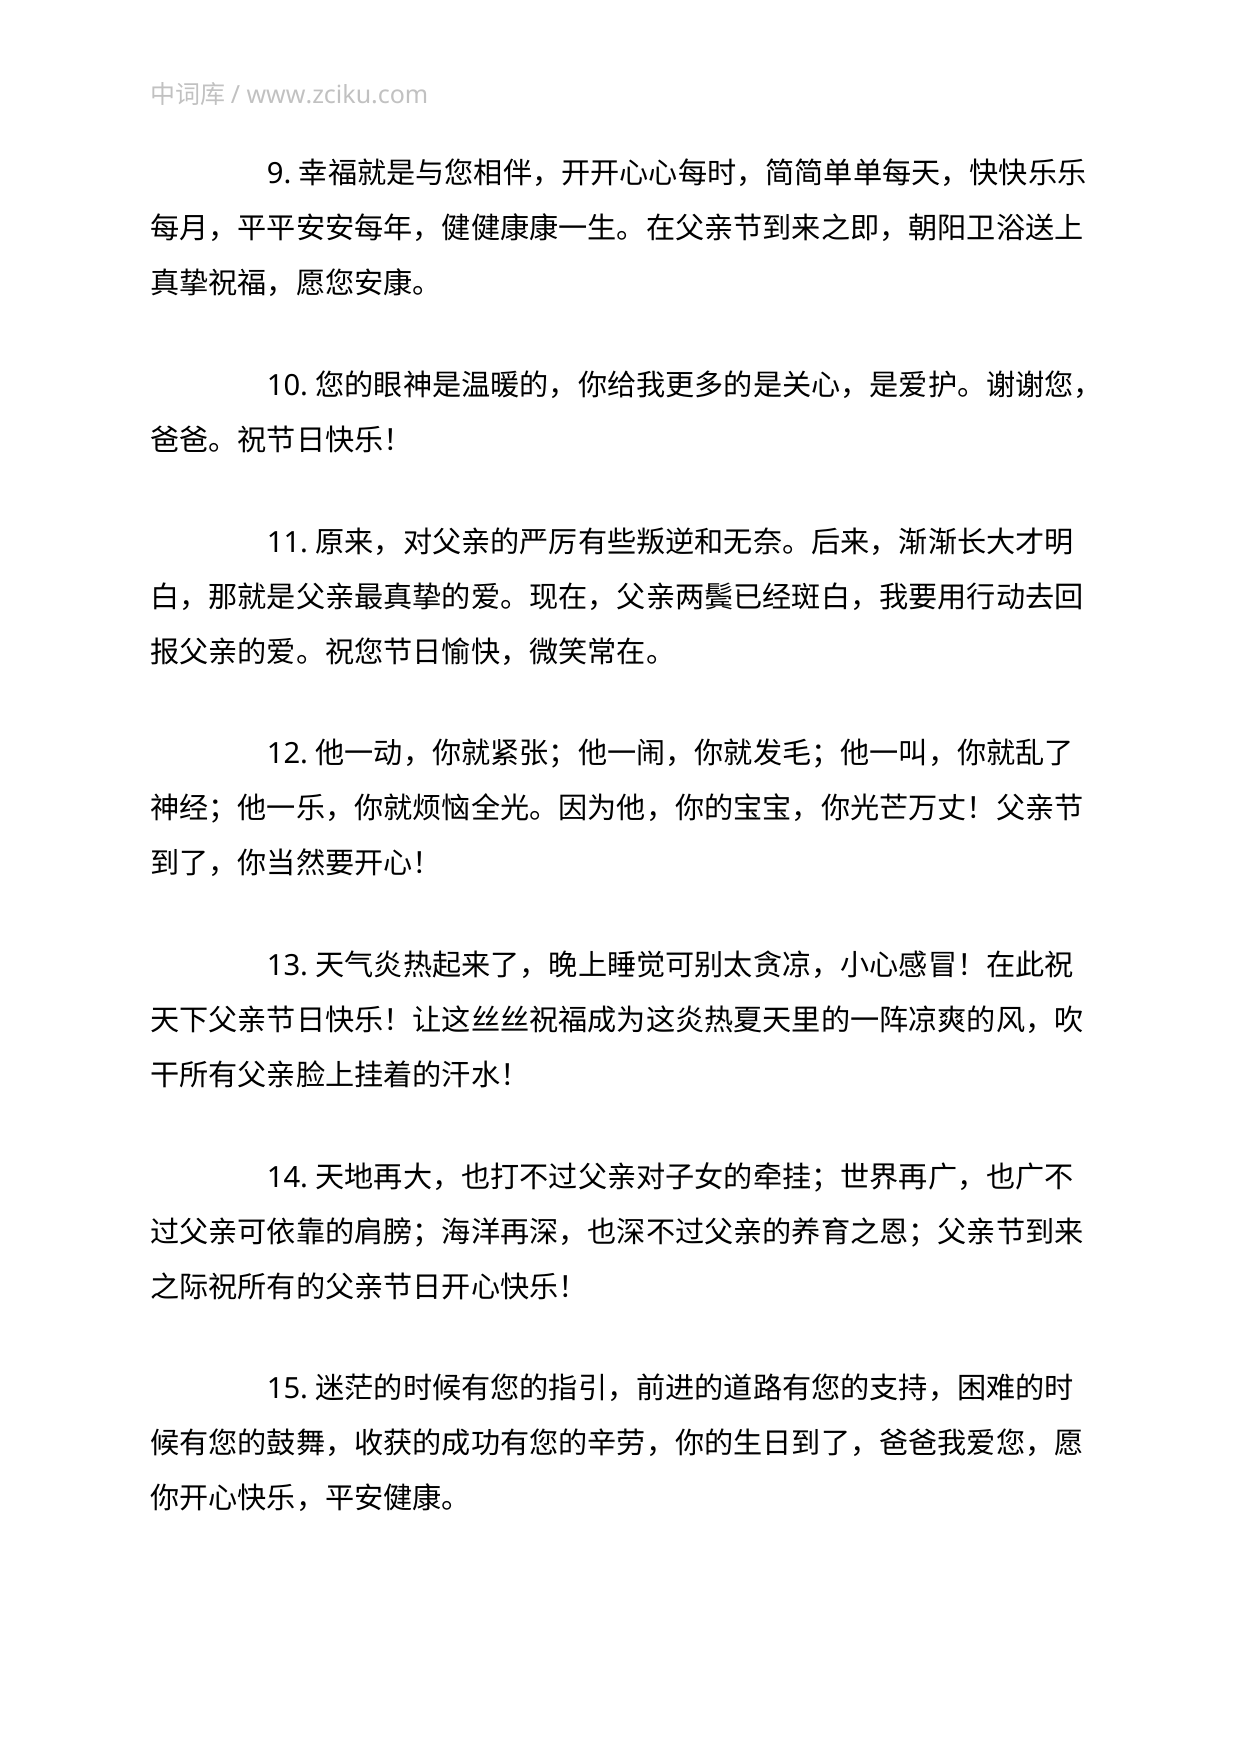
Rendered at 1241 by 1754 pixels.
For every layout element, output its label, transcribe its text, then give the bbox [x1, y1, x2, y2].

text 10. 您的眼神是温暖的，你给我更多的是关心，是爱护。谢谢您，爸爸。祝节日快乐！ [150, 362, 1090, 459]
text 13. 天气炎热起来了，晚上睡觉可别太贪凉，小心感冒！在此祝天下父亲节日快乐！让这丝丝祝福成为这炎热夏天里的一阵凉爽的风，吹干所有父亲脸上挂着的汗水！ [150, 942, 1090, 1094]
text 9. 幸福就是与您相伴，开开心心每时，简简单单每天，快快乐乐每月，平平安安每年，健健康康一生。在父亲节到来之即，朝阳卫浴送上真挚祝福，愿您安康。 [150, 150, 1090, 302]
text 11. 原来，对父亲的严厉有些叛逆和无奈。后来，渐渐长大才明白，那就是父亲最真挚的爱。现在，父亲两鬓已经斑白，我要用行动去回报父亲的爱。祝您节日愉快，微笑常在。 [150, 518, 1090, 671]
text 14. 天地再大，也打不过父亲对子女的牵挂；世界再广，也广不过父亲可依靠的肩膀；海洋再深，也深不过父亲的养育之恩；父亲节到来之际祝所有的父亲节日开心快乐！ [150, 1153, 1090, 1306]
text 15. 迷茫的时候有您的指引，前进的道路有您的支持，困难的时候有您的鼓舞，收获的成功有您的辛劳，你的生日到了，爸爸我爱您，愿你开心快乐，平安健康。 [150, 1365, 1090, 1517]
text 12. 他一动，你就紧张；他一闹，你就发毛；他一叫，你就乱了神经；他一乐，你就烦恼全光。因为他，你的宝宝，你光芒万丈！父亲节到了，你当然要开心！ [150, 730, 1090, 882]
